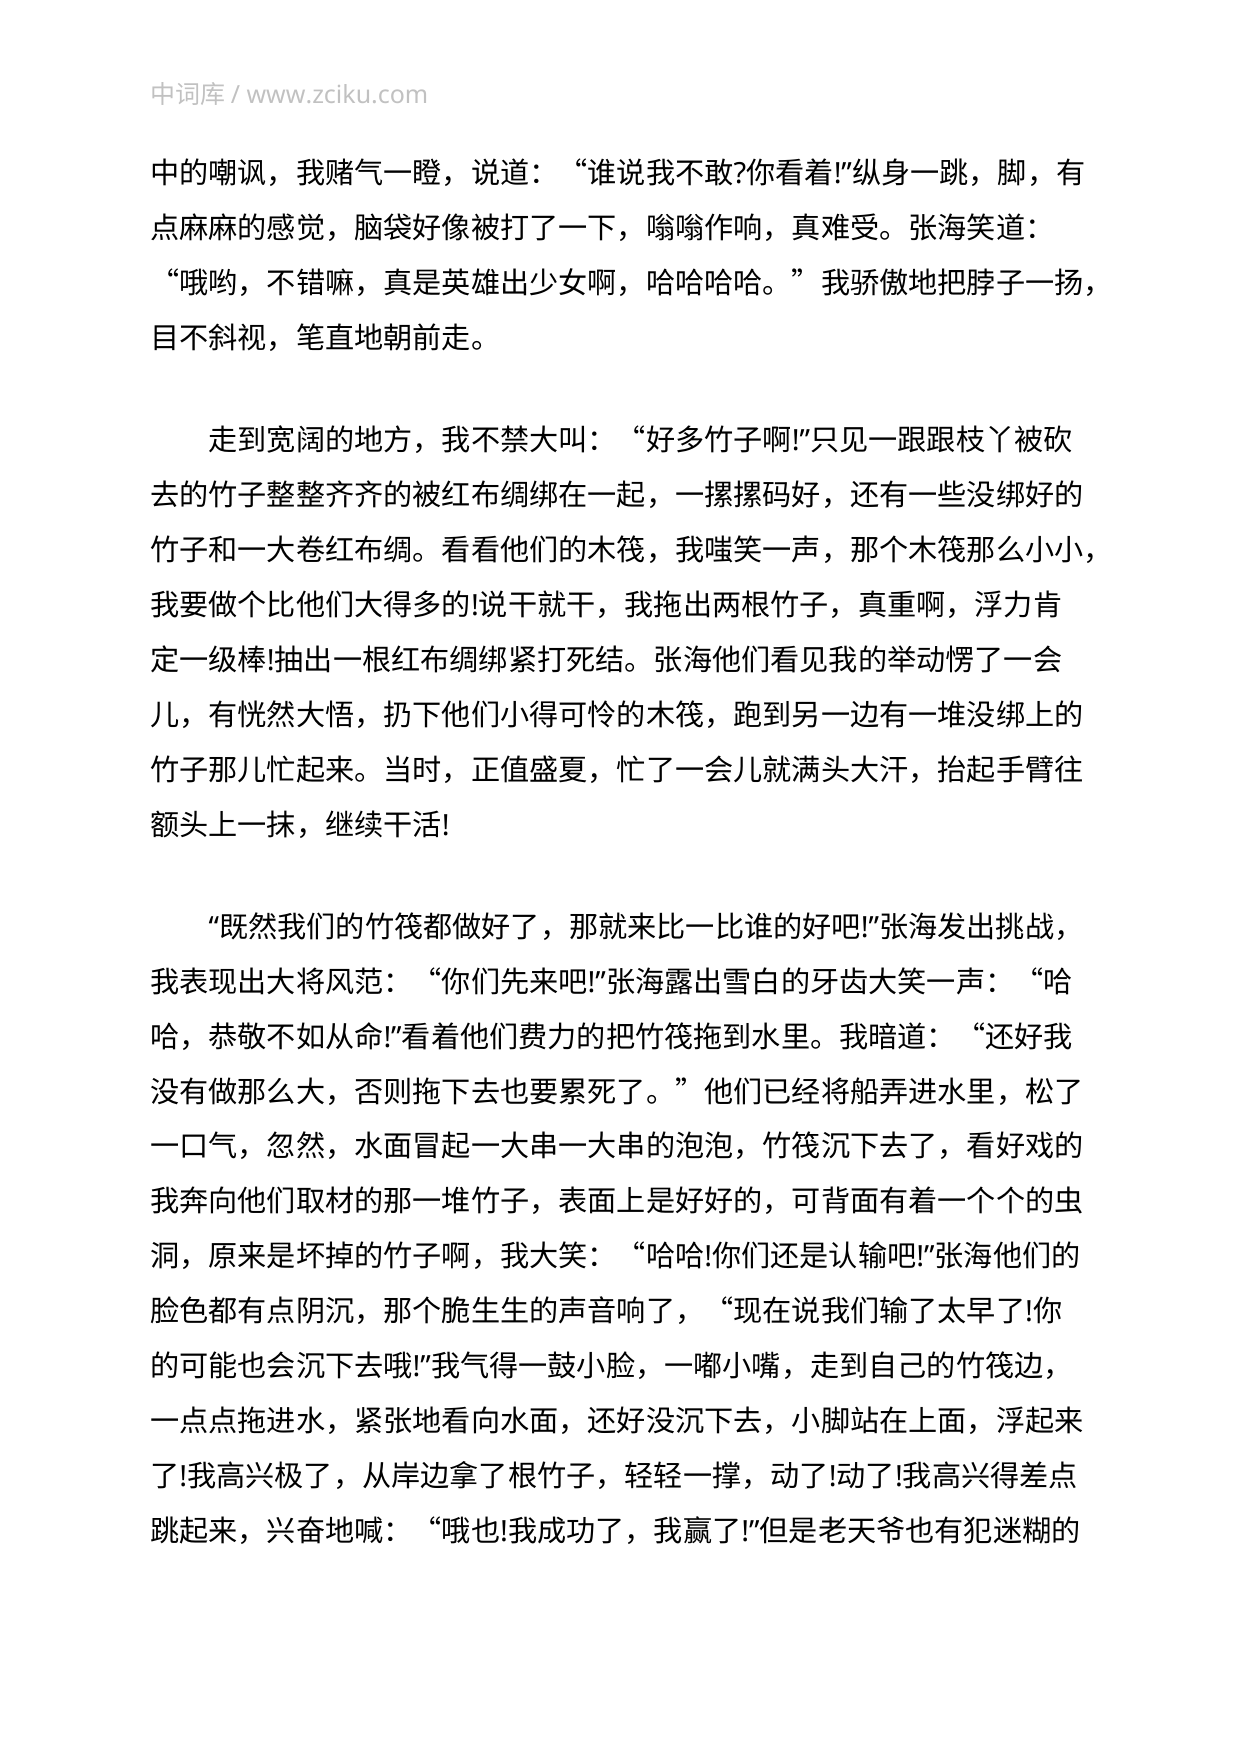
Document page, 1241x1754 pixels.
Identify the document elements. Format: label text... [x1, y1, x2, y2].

text 走到宽阔的地方，我不禁大叫：“好多竹子啊!”只见一跟跟枝丫被砍去的竹子整整齐齐的被红布绸绑在一起，一摞摞码好，还有一些没绑好的竹子和一大卷红布绸。看看他们的木筏，我嗤笑一声，那个木筏那么小小，我要做个比他们大得多的!说干就干，我拖出两根竹子，真重啊，浮力肯定一级棒!抽出一根红布绸绑紧打死结。张海他们看见我的举动愣了一会儿，有恍然大悟，扔下他们小得可怜的木筏，跑到另一边有一堆没绑上的竹子那儿忙起来。当时，正值盛夏，忙了一会儿就满头大汗，抬起手臂往额头上一抹，继续干活! [150, 417, 1090, 843]
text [150, 150, 1090, 357]
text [150, 903, 1090, 1550]
